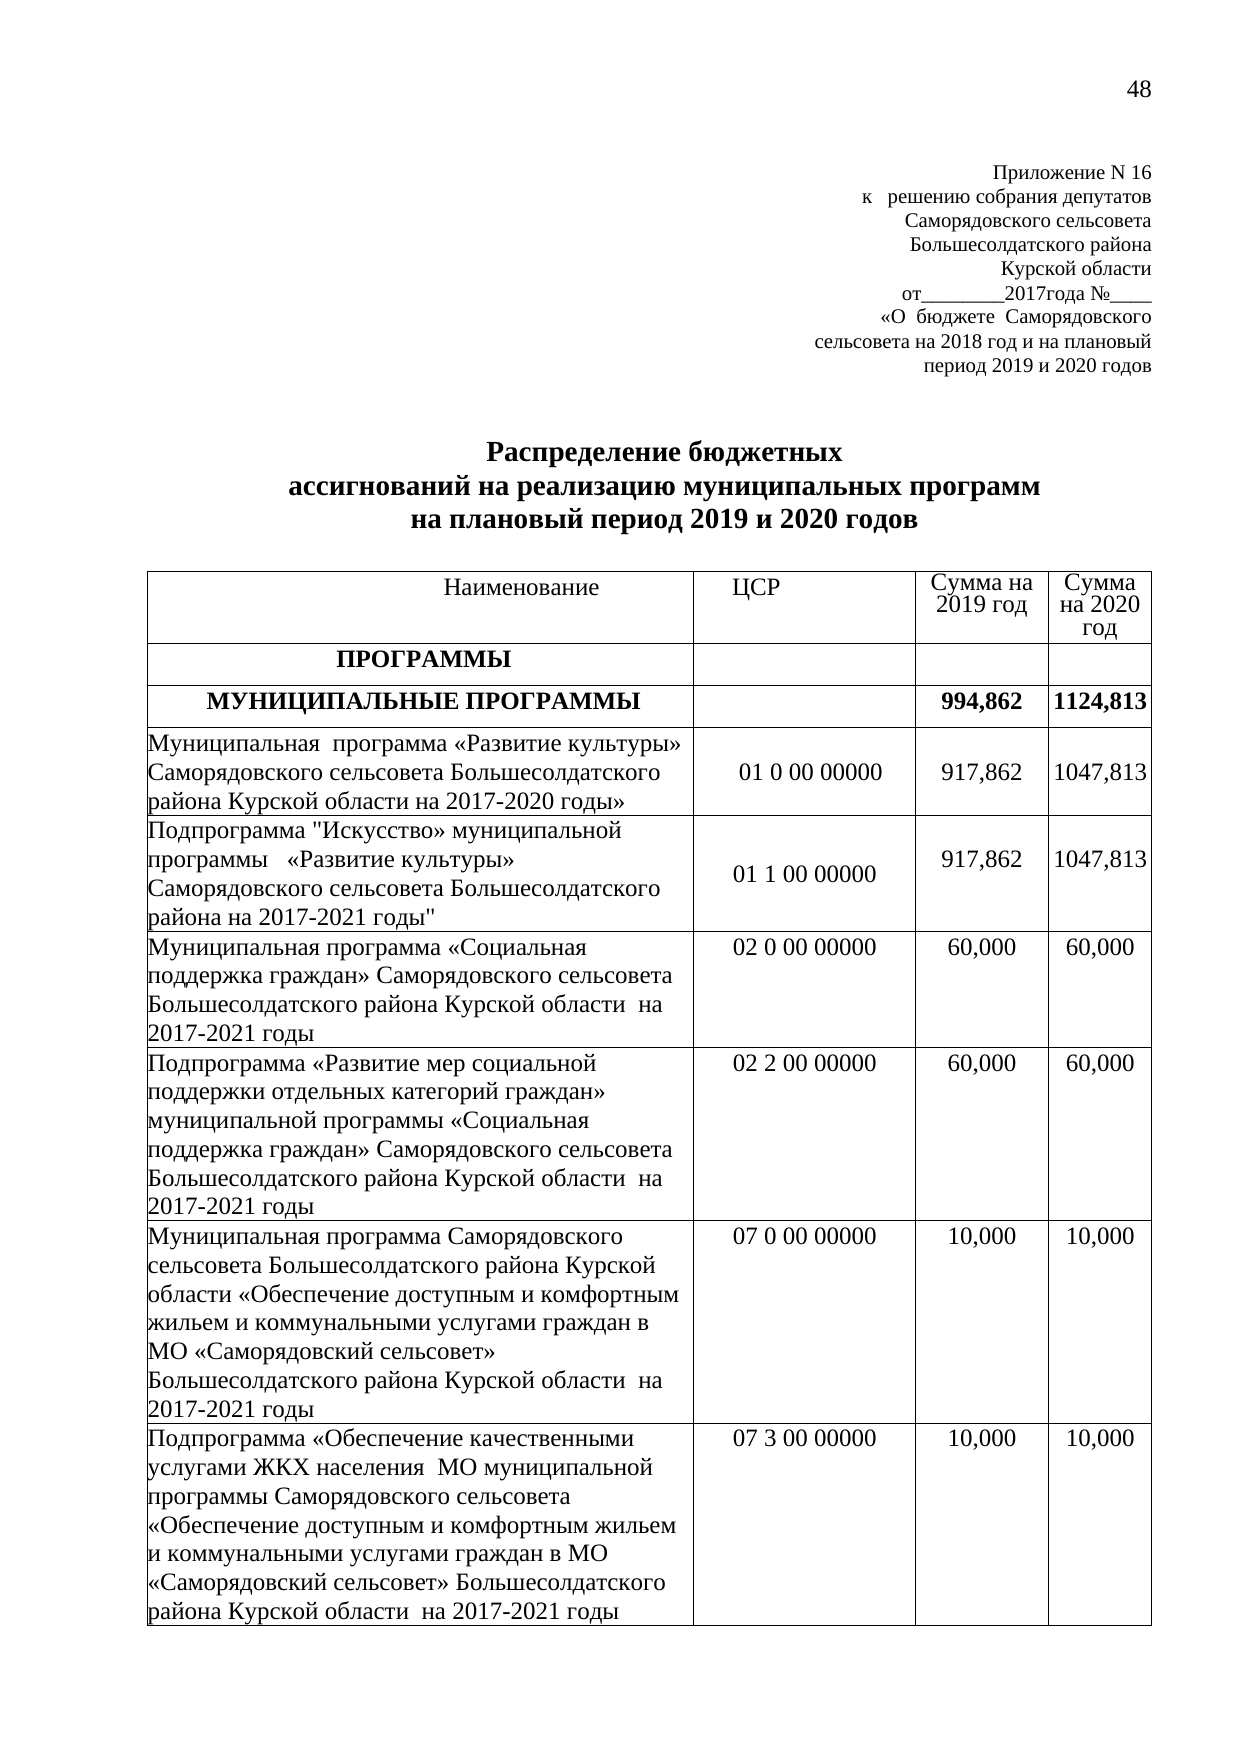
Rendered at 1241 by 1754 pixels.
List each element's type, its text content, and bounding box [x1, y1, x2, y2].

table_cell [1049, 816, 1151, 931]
text Курской области [177, 256, 1152, 280]
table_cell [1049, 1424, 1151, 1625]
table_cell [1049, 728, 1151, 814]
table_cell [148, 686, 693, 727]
text Саморядовского сельсовета [177, 208, 1152, 232]
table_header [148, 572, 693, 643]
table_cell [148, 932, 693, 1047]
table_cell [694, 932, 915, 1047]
text сельсовета на 2018 год и на плановый [177, 328, 1152, 353]
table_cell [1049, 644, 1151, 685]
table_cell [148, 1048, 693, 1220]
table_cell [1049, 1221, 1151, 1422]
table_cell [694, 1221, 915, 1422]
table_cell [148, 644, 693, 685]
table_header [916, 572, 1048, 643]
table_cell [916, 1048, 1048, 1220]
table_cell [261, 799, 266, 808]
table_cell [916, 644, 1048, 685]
text период 2019 и 2020 годов [177, 353, 1152, 377]
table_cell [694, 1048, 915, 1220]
text Распределение бюджетных [177, 434, 1152, 468]
text к решению собрания депутатов [177, 184, 1152, 208]
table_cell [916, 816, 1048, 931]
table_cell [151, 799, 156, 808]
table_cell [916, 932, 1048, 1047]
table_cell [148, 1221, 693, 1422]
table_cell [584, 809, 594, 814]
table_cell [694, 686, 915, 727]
text «О бюджете Саморядовского [177, 304, 1152, 328]
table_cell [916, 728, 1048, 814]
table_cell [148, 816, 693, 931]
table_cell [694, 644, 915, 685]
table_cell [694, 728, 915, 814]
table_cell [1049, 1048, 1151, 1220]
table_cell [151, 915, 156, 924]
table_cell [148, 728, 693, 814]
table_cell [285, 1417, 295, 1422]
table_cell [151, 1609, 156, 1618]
text Большесолдатского района [177, 232, 1152, 256]
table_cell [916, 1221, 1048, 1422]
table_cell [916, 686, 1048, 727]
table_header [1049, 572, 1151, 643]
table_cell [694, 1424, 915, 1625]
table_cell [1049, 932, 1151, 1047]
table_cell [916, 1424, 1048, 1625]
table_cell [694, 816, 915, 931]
text Приложение N 16 [177, 160, 1152, 184]
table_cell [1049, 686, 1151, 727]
text на плановый период 2019 и 2020 годов [177, 501, 1152, 535]
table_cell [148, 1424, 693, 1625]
text от________2017года №____ [177, 280, 1152, 304]
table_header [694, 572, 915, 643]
text ассигнований на реализацию муниципальных программ [177, 468, 1152, 501]
